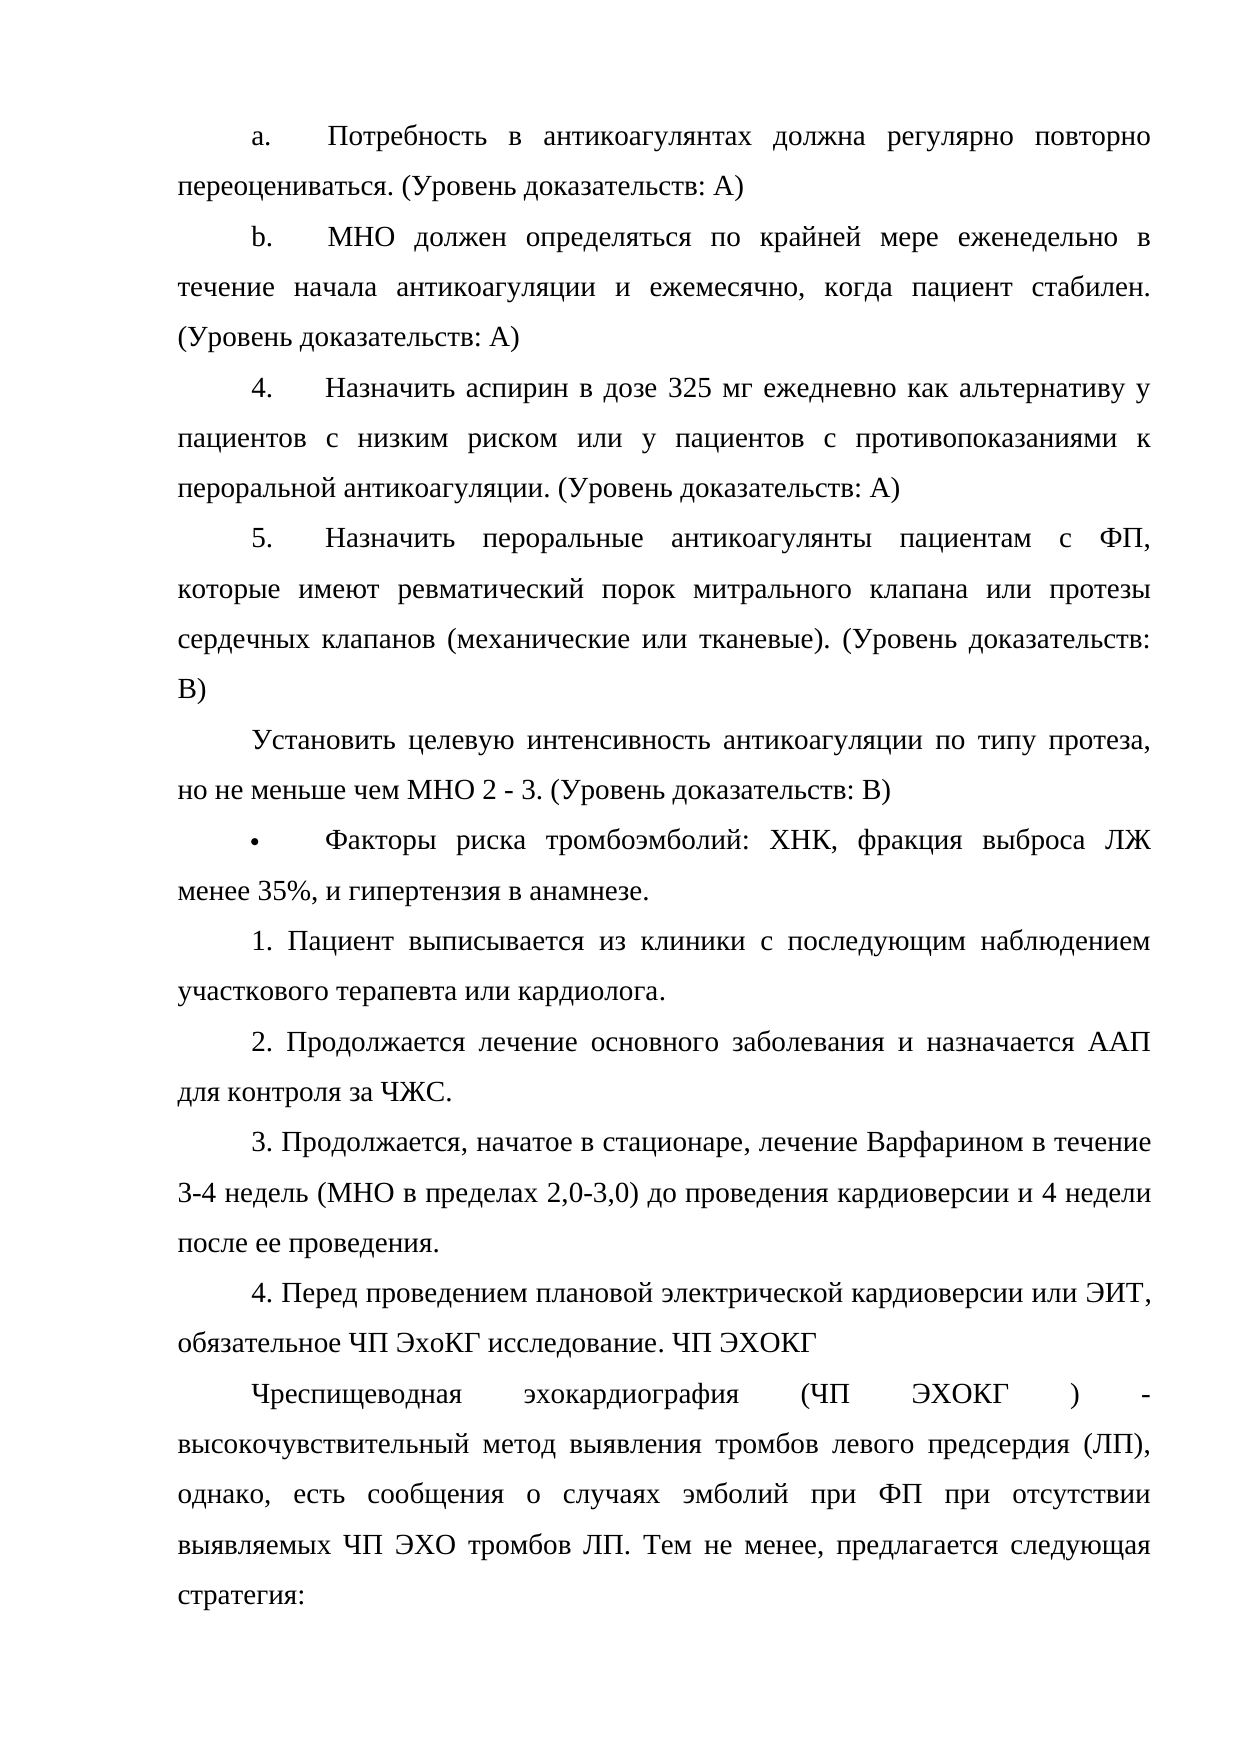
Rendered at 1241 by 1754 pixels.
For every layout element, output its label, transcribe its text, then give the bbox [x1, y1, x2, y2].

list Потребность в антикоагулянтах должна регулярно повторно переоцениваться. (Уровень доказательств: A) [177, 118, 1152, 202]
text 4. Перед проведением плановой электрической кардиоверсии или ЭИТ, обязательное ЧП ЭхоКГ исследование. ЧП ЭХОКГ [177, 1275, 1152, 1359]
text 3. Продолжается, начатое в стационаре, лечение Варфарином в течение 3-4 недель (МНО в пределах 2,0-3,0) до проведения кардиоверсии и 4 недели после ее проведения. [177, 1124, 1152, 1258]
text Чреспищеводная эхокардиография (ЧП ЭХОКГ ) - высокочувствительный метод выявления тромбов левого предсердия (ЛП), однако, есть сообщения о случаях эмболий при ФП при отсутствии выявляемых ЧП ЭХО тромбов ЛП. Тем не менее, предлагается следующая стратегия: [177, 1376, 1152, 1611]
text Установить целевую интенсивность антикоагуляции по типу протеза, но не меньше чем МНО 2 - 3. (Уровень доказательств: B) [177, 722, 1152, 806]
list Назначить аспирин в дозе 325 мг ежедневно как альтернативу у пациентов с низким риском или у пациентов с противопоказаниями к пероральной антикоагуляции. (Уровень доказательств: A) [177, 370, 1152, 504]
list Назначить пероральные антикоагулянты пациентам с ФП, которые имеют ревматический порок митрального клапана или протезы сердечных клапанов (механические или тканевые). (Уровень доказательств: B) [177, 521, 1152, 705]
list МНО должен определяться по крайней мере еженедельно в течение начала антикоагуляции и ежемесячно, когда пациент стабилен. (Уровень доказательств: A) [177, 219, 1152, 353]
list Факторы риска тромбоэмболий: ХНК, фракция выброса ЛЖ менее 35%, и гипертензия в анамнезе. [177, 822, 1152, 906]
text 1. Пациент выписывается из клиники с последующим наблюдением участкового терапевта или кардиолога. [177, 923, 1152, 1007]
text 2. Продолжается лечение основного заболевания и назначается ААП для контроля за ЧЖС. [177, 1024, 1152, 1108]
